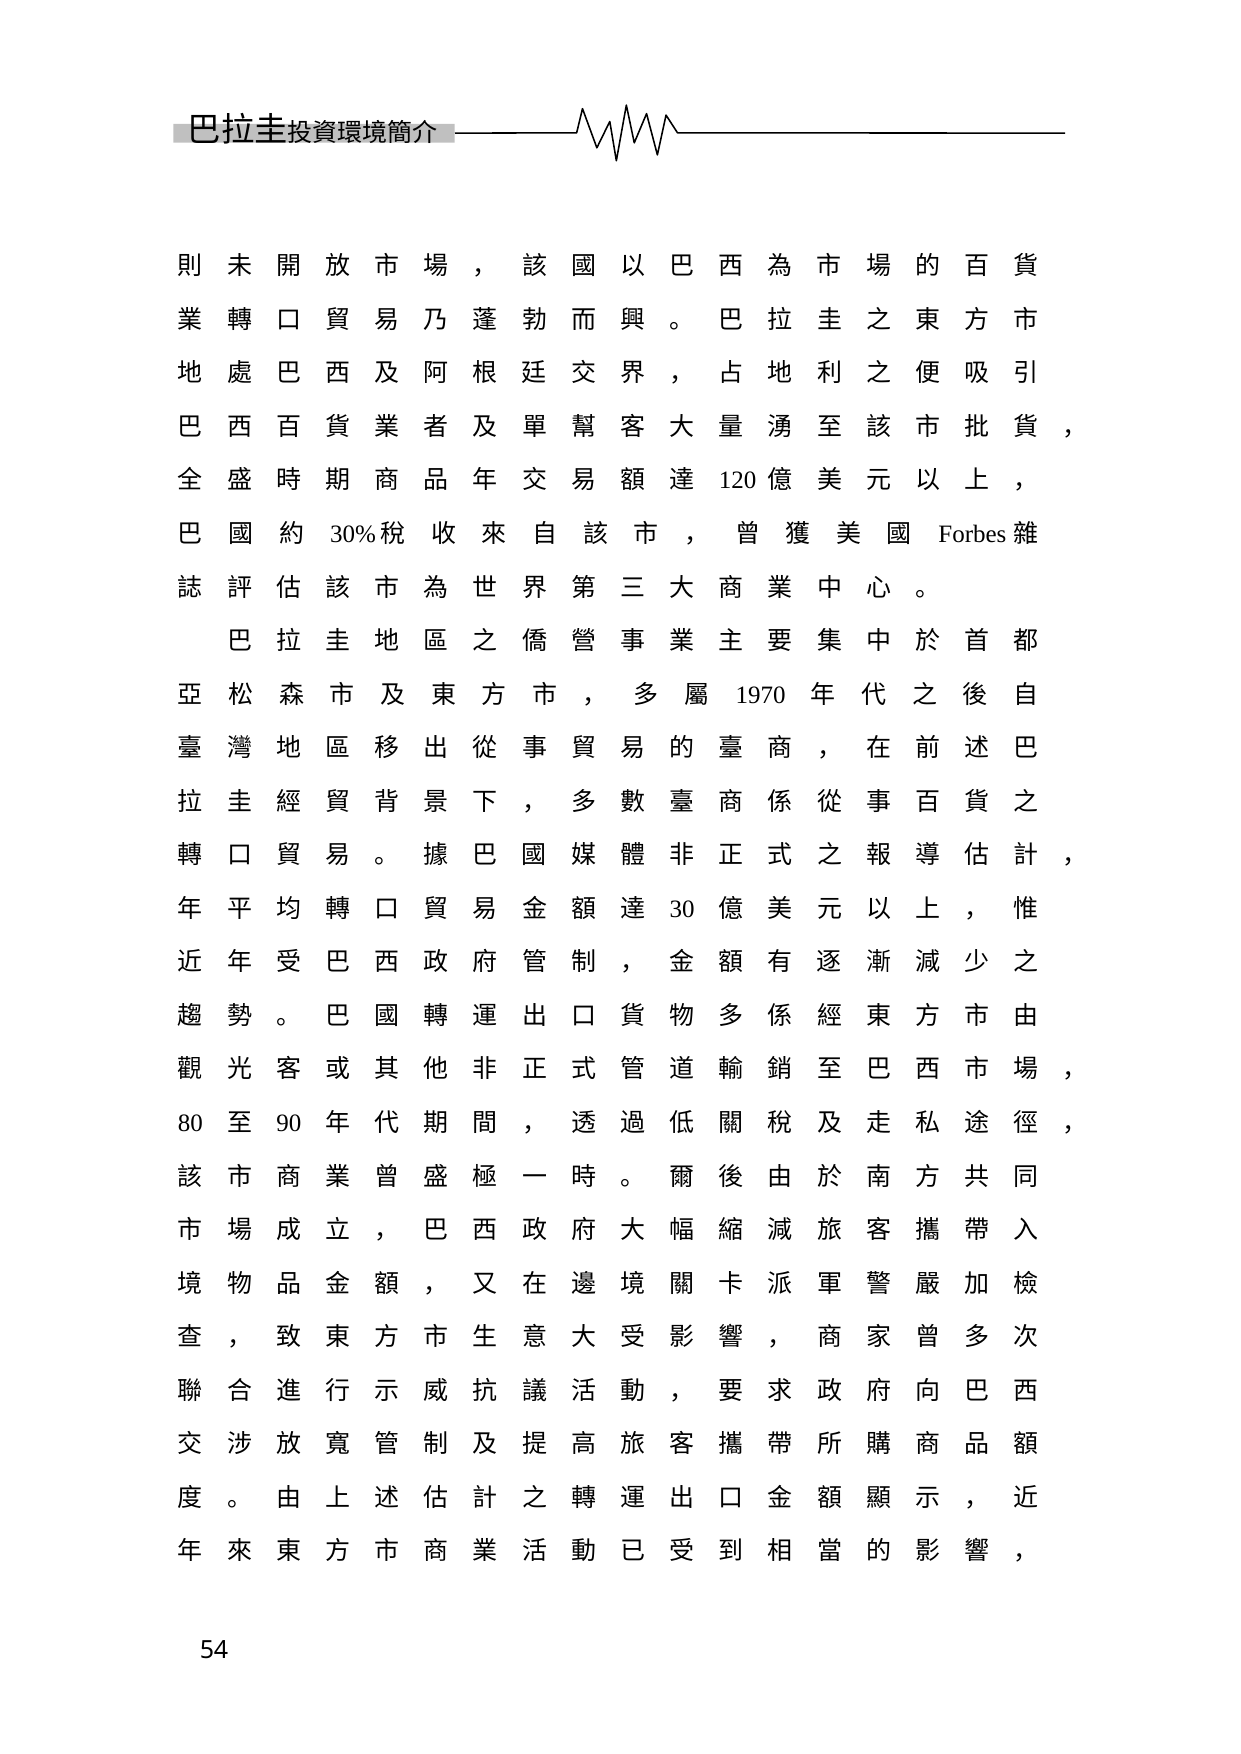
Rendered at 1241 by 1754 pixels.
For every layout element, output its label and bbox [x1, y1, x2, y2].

text [178, 612, 1063, 1576]
text [178, 237, 1063, 612]
